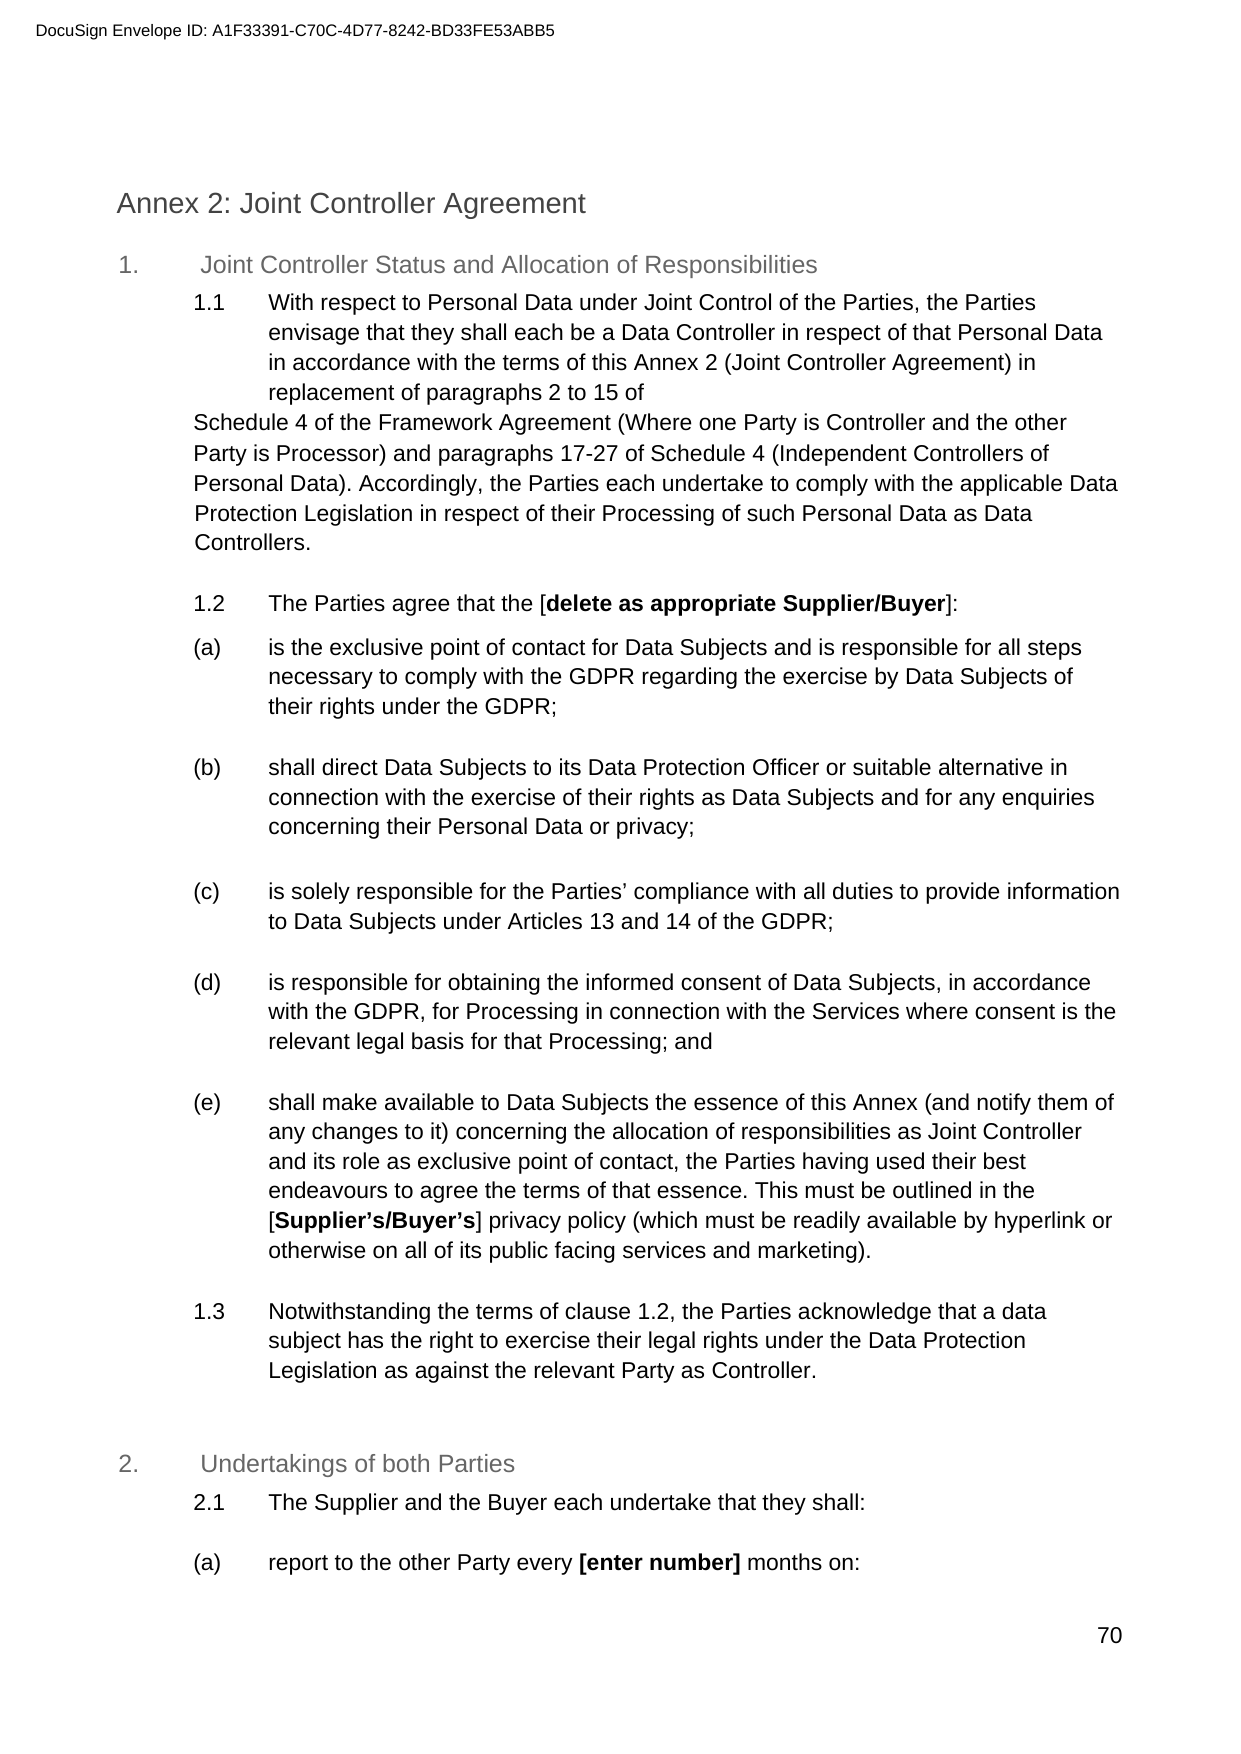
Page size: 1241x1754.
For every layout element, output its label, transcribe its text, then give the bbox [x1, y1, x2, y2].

list is responsible for obtaining the informed consent of Data Subjects, in accordance with the GDPR, for Processing in connection with the Services where consent is the relevant legal basis for that Processing; and [193, 968, 1122, 1054]
list The Parties agree that the [delete as appropriate Supplier/Buyer]: [193, 590, 1122, 616]
list Notwithstanding the terms of clause 1.2, the Parties acknowledge that a data subject has the right to exercise their legal rights under the Data Protection Legislation as against the relevant Party as Controller. [193, 1298, 1122, 1383]
list With respect to Personal Data under Joint Control of the Parties, the Parties envisage that they shall each be a Data Controller in respect of that Personal Data in accordance with the terms of this Annex 2 (Joint Controller Agreement) in replacement of paragraphs 2 to 15 of [193, 289, 1122, 405]
list Joint Controller Status and Allocation of Responsibilities [118, 250, 1122, 278]
list is the exclusive point of contact for Data Subjects and is responsible for all steps necessary to comply with the GDPR regarding the exercise by Data Subjects of their rights under the GDPR; [193, 634, 1122, 719]
list shall make available to Data Subjects the essence of this Annex (and notify them of any changes to it) concerning the allocation of responsibilities as Joint Controller and its role as exclusive point of contact, the Parties having used their best endeavours to agree the terms of that essence. This must be outlined in the [Supplier’s/Buyer’s] privacy policy (which must be readily available by hyperlink or otherwise on all of its public facing services and marketing). [193, 1088, 1122, 1263]
text Party is Processor) and paragraphs 17-27 of Schedule 4 (Independent Controllers of [193, 439, 1122, 466]
list Undertakings of both Parties [118, 1449, 1122, 1478]
text Schedule 4 of the Framework Agreement (Where one Party is Controller and the other [193, 409, 1122, 435]
list is solely responsible for the Parties’ compliance with all duties to provide information to Data Subjects under Articles 13 and 14 of the GDPR; [193, 878, 1122, 934]
list shall direct Data Subjects to its Data Protection Officer or suitable alternative in connection with the exercise of their rights as Data Subjects and for any enquiries concerning their Personal Data or privacy; [193, 754, 1122, 840]
list The Supplier and the Buyer each undertake that they shall: [193, 1489, 1122, 1515]
subtitle Annex 2: Joint Controller Agreement [116, 186, 1122, 219]
list report to the other Party every [enter number] months on: [193, 1549, 1122, 1576]
text Personal Data). Accordingly, the Parties each undertake to comply with the applicable Data Protection Legislation in respect of their Processing of such Personal Data as Data Controllers. [193, 470, 1122, 556]
